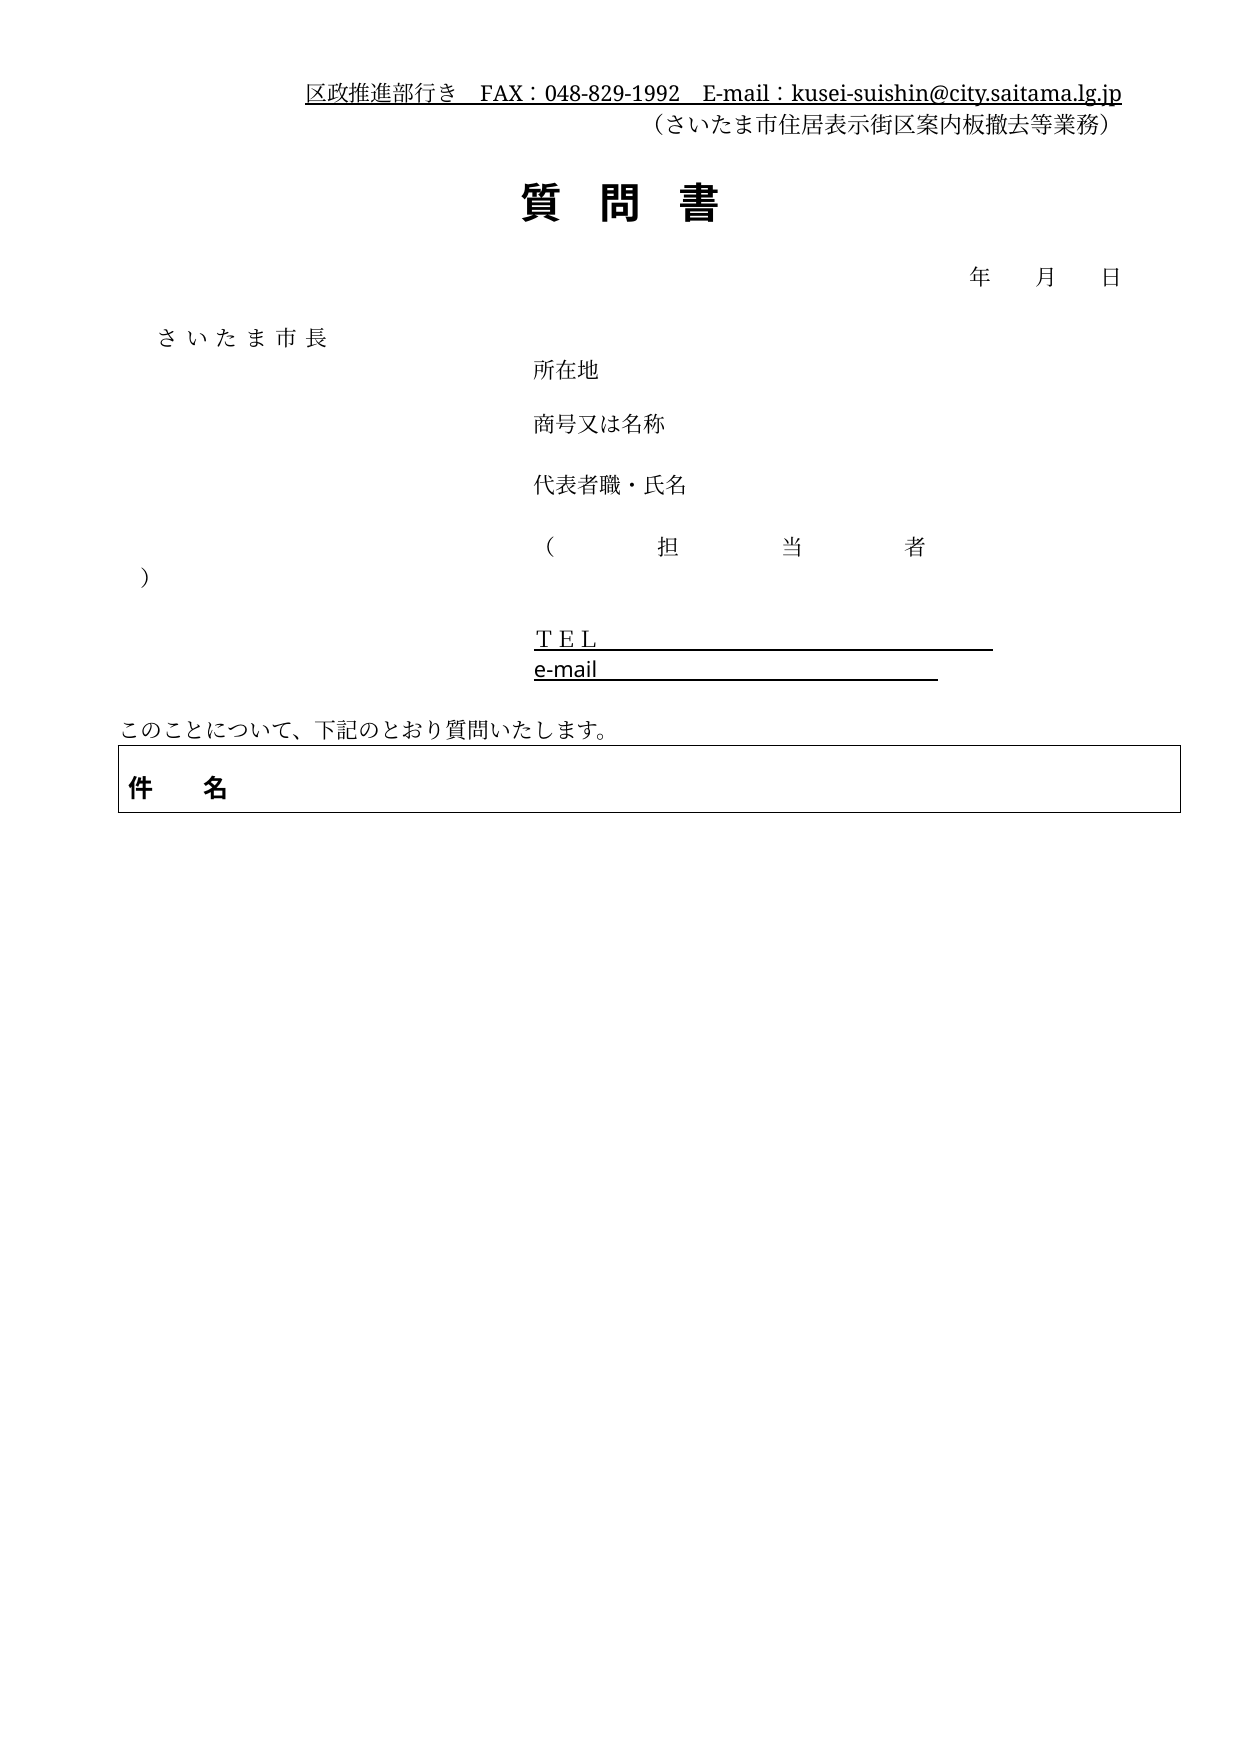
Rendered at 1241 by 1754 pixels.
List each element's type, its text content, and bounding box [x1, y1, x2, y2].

text 商号又は名称 [118, 407, 926, 439]
text （担当者 ） [118, 530, 926, 593]
text 質問書 [118, 170, 1122, 231]
table_header 件 名 [119, 746, 1180, 812]
text 年 月 日 [118, 260, 1122, 292]
text さいたま市長 [118, 322, 1122, 353]
text （さいたま市住居表示街区案内板撤去等業務） [118, 108, 1122, 141]
text 所在地 [118, 353, 926, 384]
text ＴＥＬ [118, 622, 1004, 654]
text 区政推進部行き FAX：048-829-1992 E-mail：kusei-suishin@city.saitama.lg.jp [118, 76, 1122, 108]
text このことについて、下記のとおり質問いたします。 [118, 713, 1122, 745]
text 代表者職・氏名 [118, 468, 926, 500]
text e-mail [118, 654, 1122, 684]
